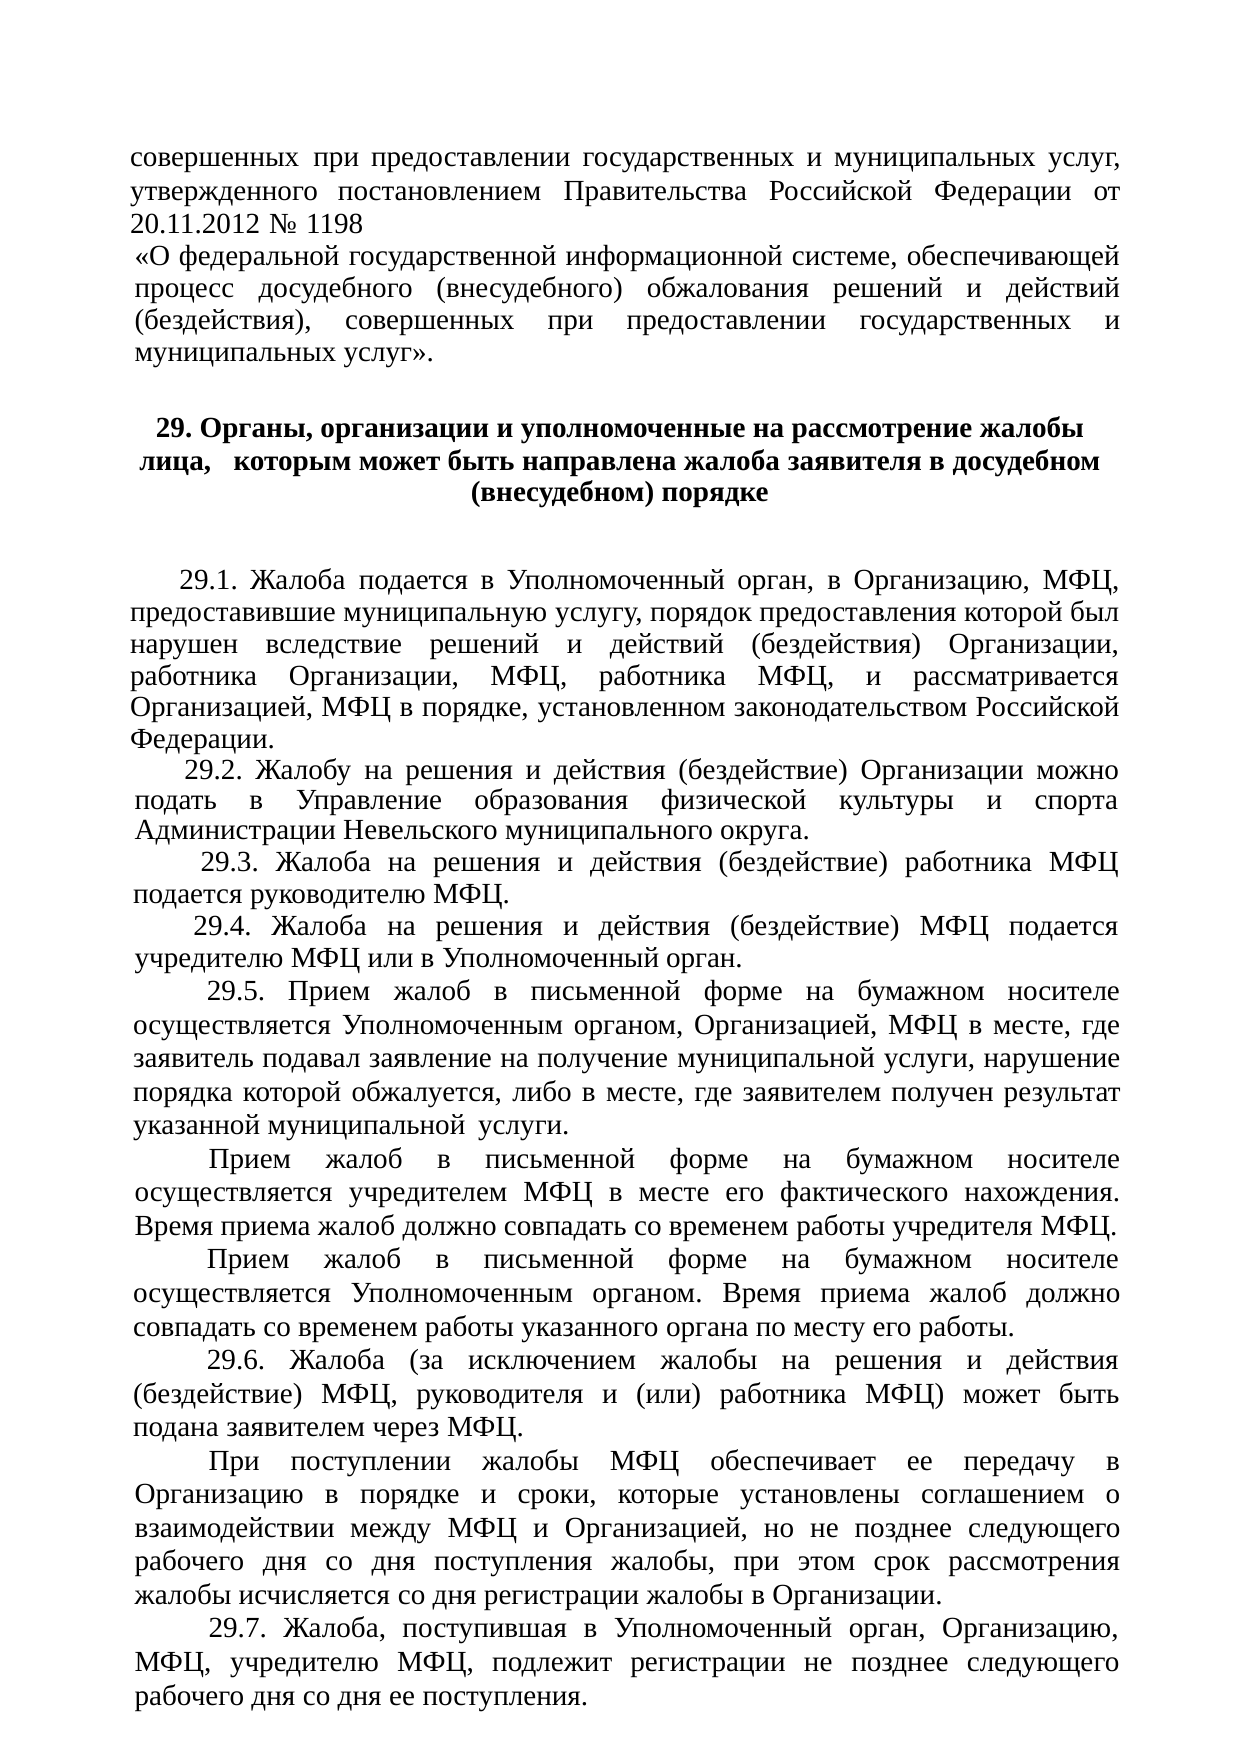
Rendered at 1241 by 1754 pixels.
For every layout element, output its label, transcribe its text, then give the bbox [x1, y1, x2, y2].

text Прием жалоб в письменной форме на бумажном носителе осуществляется Уполномоченным органом. Время приема жалоб должно совпадать со временем работы указанного органа по месту его работы. [133, 1242, 1120, 1342]
list 29.1. Жалоба подается в Уполномоченный орган, в Организацию, МФЦ, предоставившие муниципальную услугу, порядок предоставления которой был нарушен вследствие решений и действий (бездействия) Организации, работника Организации, МФЦ, работника МФЦ, и рассматривается Организацией, МФЦ в порядке, установленном законодательством Российской Федерации. [130, 564, 1120, 755]
list 29.2. Жалобу на решения и действия (бездействие) Организации можно подать в Управление образования физической культуры и спорта Администрации Невельского муниципального округа. [134, 756, 1119, 846]
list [130, 139, 1120, 240]
subtitle 29. Органы, организации и уполномоченные на рассмотрение жалобы лица, которым может быть направлена жалоба заявителя в досудебном (внесудебном) порядке [130, 412, 1109, 508]
list 29.4. Жалоба на решения и действия (бездействие) МФЦ подается учредителю МФЦ или в Уполномоченный орган. [134, 910, 1119, 973]
list 29.3. Жалоба на решения и действия (бездействие) работника МФЦ подается руководителю МФЦ. [133, 846, 1120, 910]
text «О федеральной государственной информационной системе, обеспечивающей процесс досудебного (внесудебного) обжалования решений и действий (бездействия), совершенных при предоставлении государственных и муниципальных услуг». [134, 240, 1120, 368]
list 29.6. Жалоба (за исключением жалобы на решения и действия (бездействие) МФЦ, руководителя и (или) работника МФЦ) может быть подана заявителем через МФЦ. [133, 1342, 1119, 1443]
list 29.5. Прием жалоб в письменной форме на бумажном носителе осуществляется Уполномоченным органом, Организацией, МФЦ в месте, где заявитель подавал заявление на получение муниципальной услуги, нарушение порядка которой обжалуется, либо в месте, где заявителем получен результат указанной муниципальной услуги. [133, 973, 1121, 1141]
text Прием жалоб в письменной форме на бумажном носителе осуществляется учредителем МФЦ в месте его фактического нахождения. Время приема жалоб должно совпадать со временем работы учредителя МФЦ. [134, 1141, 1120, 1242]
list 29.7. Жалоба, поступившая в Уполномоченный орган, Организацию, МФЦ, учредителю МФЦ, подлежит регистрации не позднее следующего рабочего дня со дня ее поступления. [134, 1611, 1119, 1711]
text При поступлении жалобы МФЦ обеспечивает ее передачу в Организацию в порядке и сроки, которые установлены соглашением о взаимодействии между МФЦ и Организацией, но не позднее следующего рабочего дня со дня поступления жалобы, при этом срок рассмотрения жалобы исчисляется со дня регистрации жалобы в Организации. [134, 1443, 1121, 1611]
